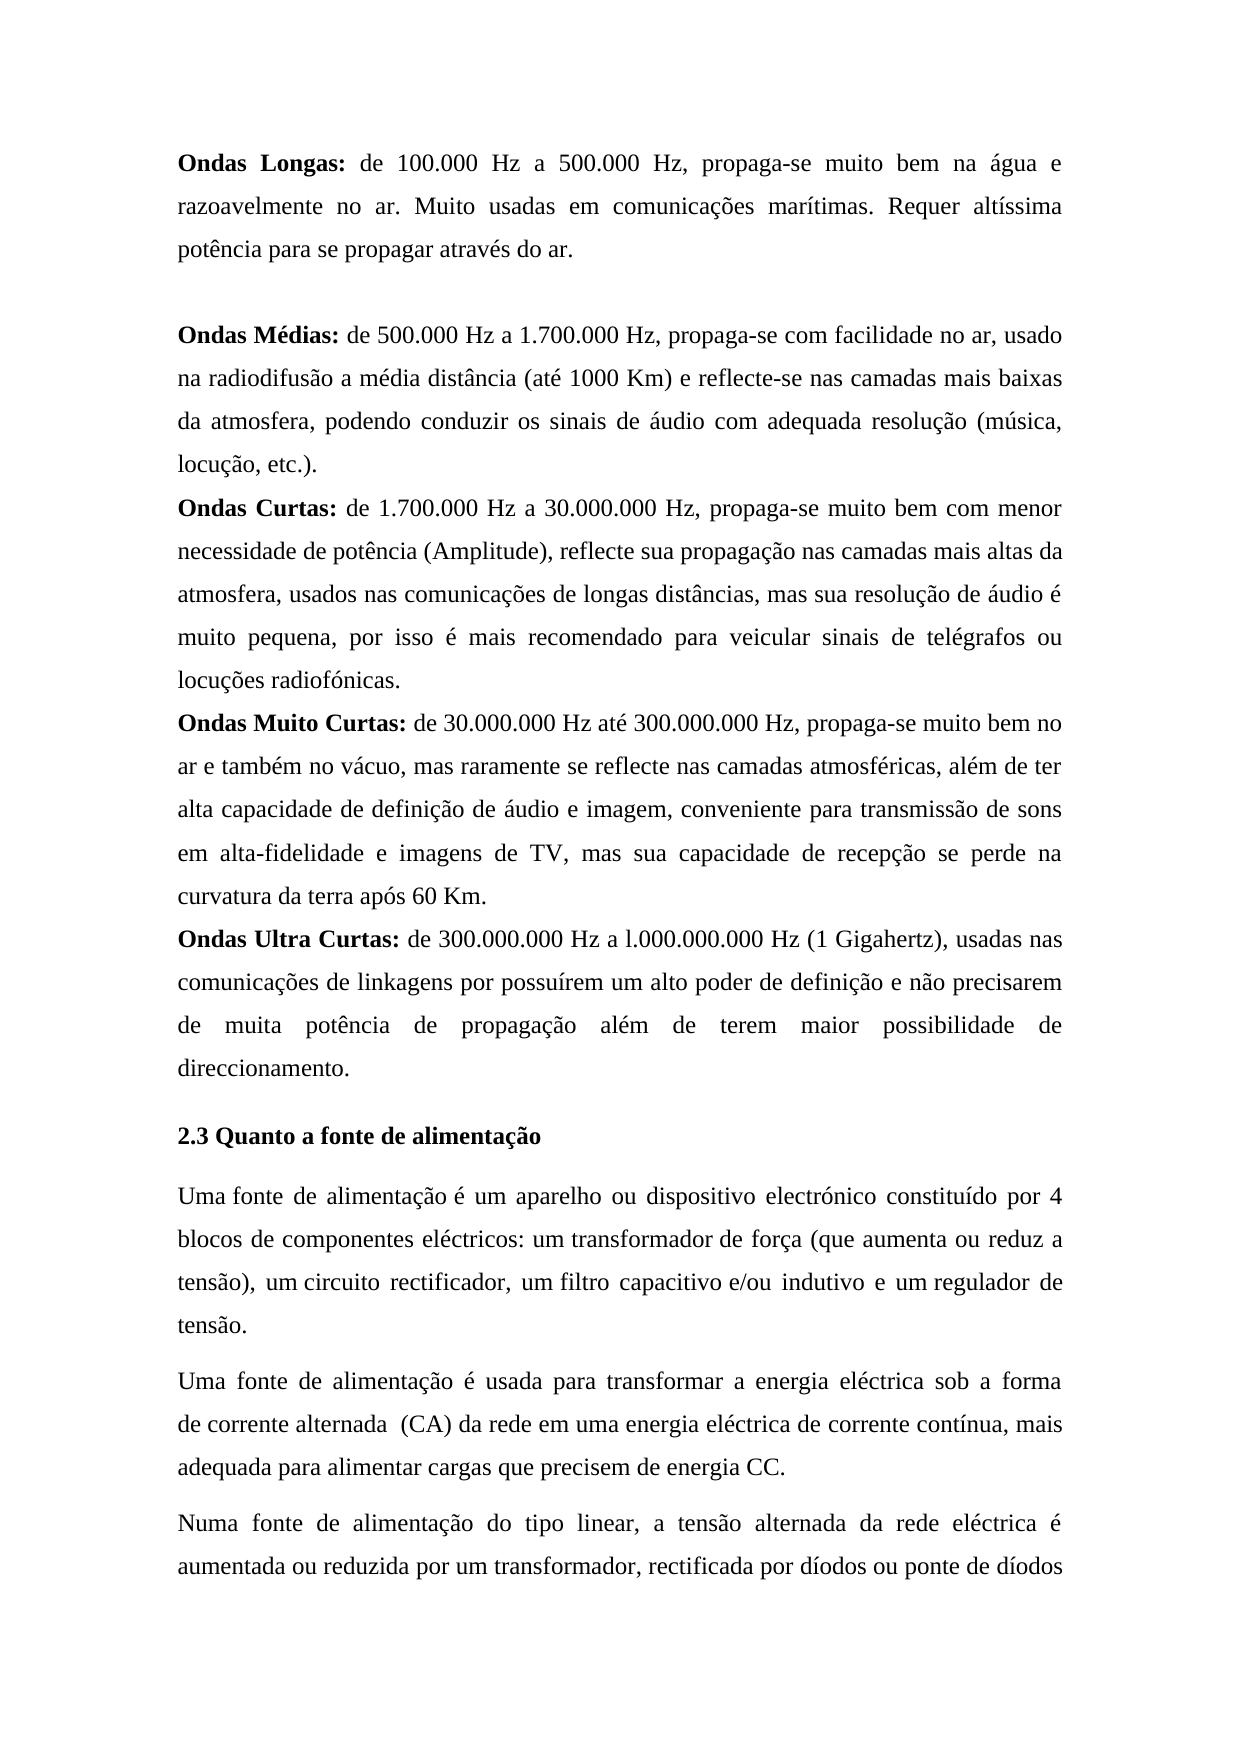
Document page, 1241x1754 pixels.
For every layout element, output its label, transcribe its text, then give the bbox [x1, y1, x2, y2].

text Ondas Médias: de 500.000 Hz a 1.700.000 Hz, propaga-se com facilidade no ar, usado na radiodifusão a média distância (até 1000 Km) e reflecte-se nas camadas mais baixas da atmosfera, podendo conduzir os sinais de áudio com adequada resolução (música, locução, etc.). [177, 320, 1063, 478]
text 2.3 Quanto a fonte de alimentação [177, 1121, 1063, 1150]
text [177, 1508, 1063, 1580]
text Ondas Muito Curtas: de 30.000.000 Hz até 300.000.000 Hz, propaga-se muito bem no ar e também no vácuo, mas raramente se reflecte nas camadas atmosféricas, além de ter alta capacidade de definição de áudio e imagem, conveniente para transmissão de sons em alta-fidelidade e imagens de TV, mas sua capacidade de recepção se perde na curvatura da terra após 60 Km. [177, 708, 1063, 909]
text Ondas Longas: de 100.000 Hz a 500.000 Hz, propaga-se muito bem na água e razoavelmente no ar. Muito usadas em comunicações marítimas. Requer altíssima potência para se propagar através do ar. [177, 148, 1063, 263]
text Ondas Ultra Curtas: de 300.000.000 Hz a l.000.000.000 Hz (1 Gigahertz), usadas nas comunicações de linkagens por possuírem um alto poder de definição e não precisarem de muita potência de propagação além de terem maior possibilidade de direccionamento. [177, 924, 1063, 1082]
text Uma fonte de alimentação é usada para transformar a energia eléctrica sob a forma de corrente alternada (CA) da rede em uma energia eléctrica de corrente contínua, mais adequada para alimentar cargas que precisem de energia CC. [177, 1366, 1063, 1481]
text Ondas Curtas: de 1.700.000 Hz a 30.000.000 Hz, propaga-se muito bem com menor necessidade de potência (Amplitude), reflecte sua propagação nas camadas mais altas da atmosfera, usados nas comunicações de longas distâncias, mas sua resolução de áudio é muito pequena, por isso é mais recomendado para veicular sinais de telégrafos ou locuções radiofónicas. [177, 493, 1063, 694]
text Uma fonte de alimentação é um aparelho ou dispositivo electrónico constituído por 4 blocos de componentes eléctricos: um transformador de força (que aumenta ou reduz a tensão), um circuito rectificador, um filtro capacitivo e/ou indutivo e um regulador de tensão. [177, 1181, 1063, 1339]
